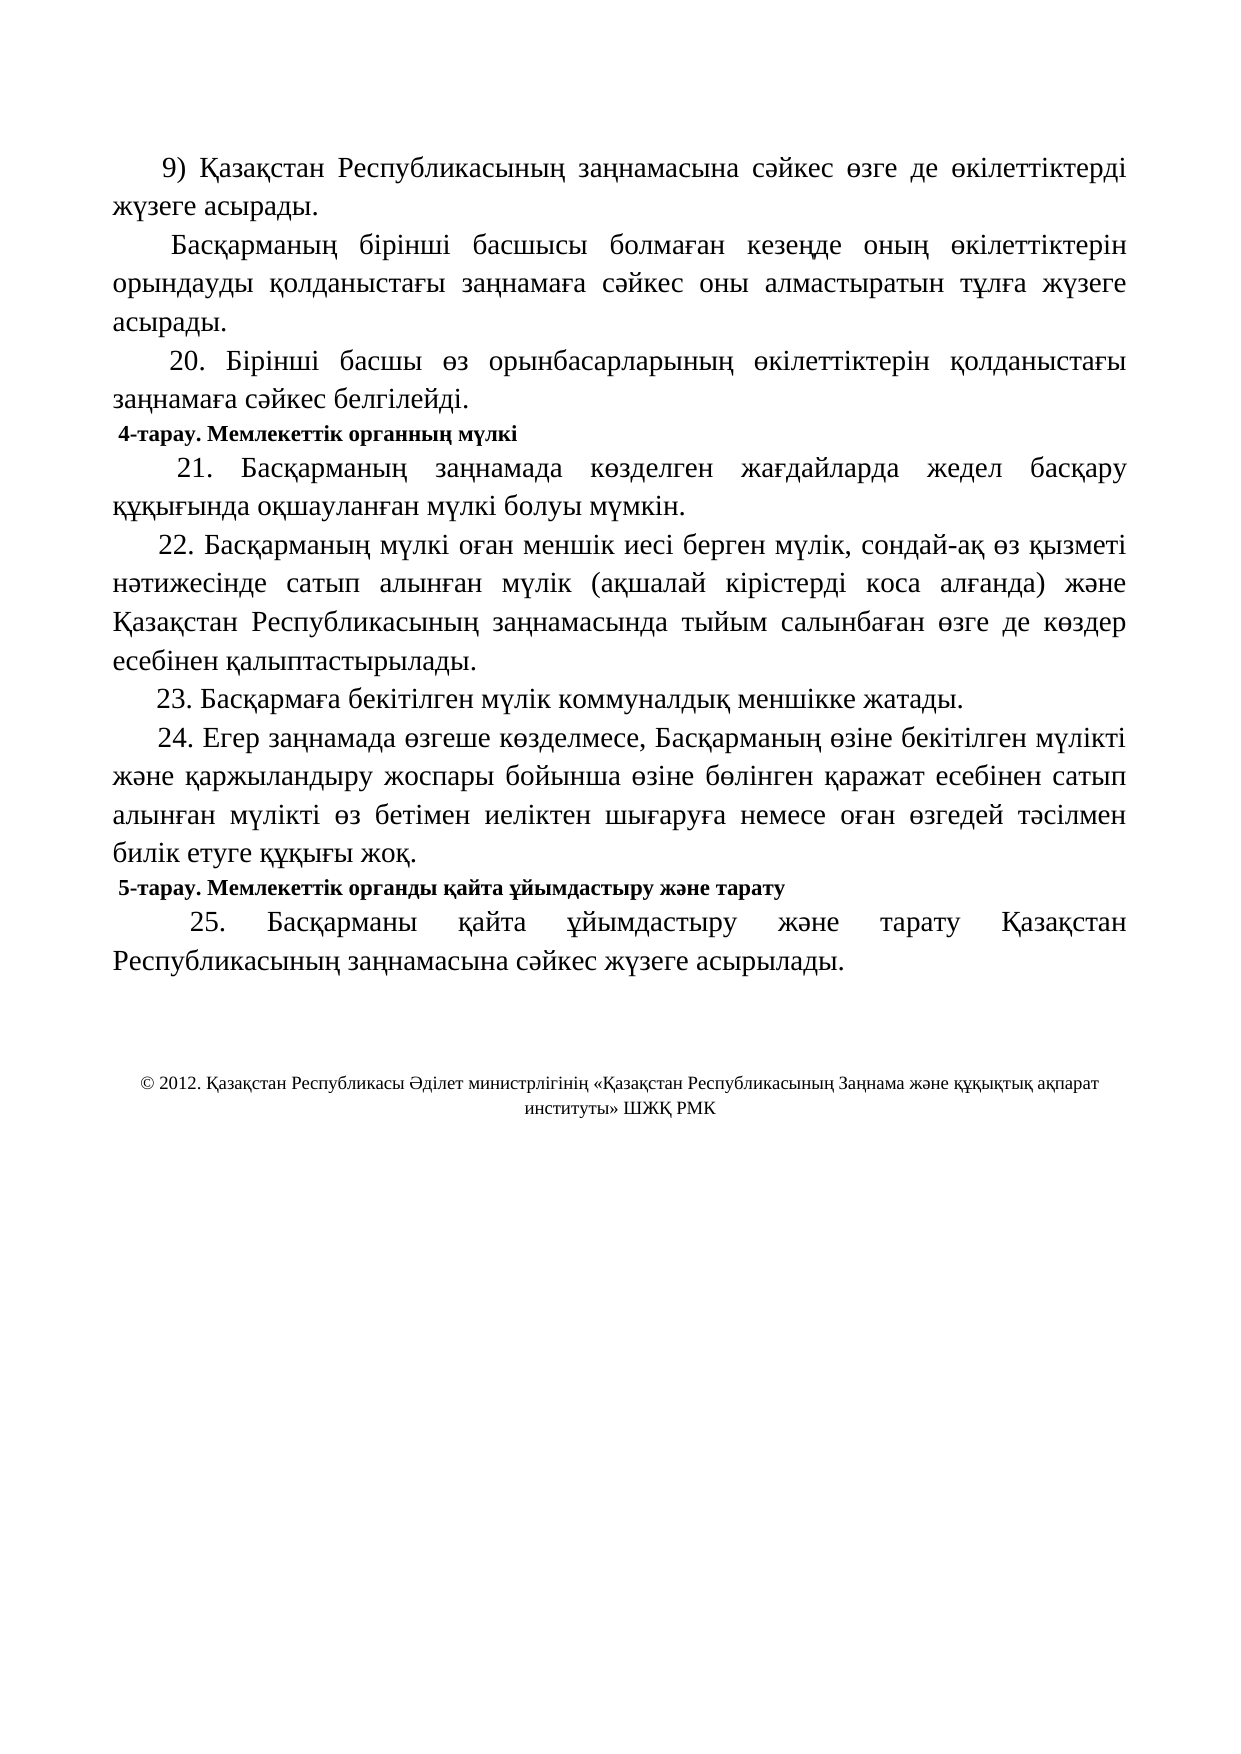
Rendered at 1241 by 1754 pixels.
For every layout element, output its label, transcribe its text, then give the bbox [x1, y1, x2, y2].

text 9) Қазақстан Республикасының заңнамасына сәйкес өзге де өкілеттіктерді жүзеге асырады. [112, 150, 1128, 222]
text 25. Басқарманы қайта ұйымдастыру және тарату Қазақстан Республикасының заңнамасына сәйкес жүзеге асырылады. [112, 904, 1128, 976]
text 23. Басқармаға бекітілген мүлік коммуналдық меншікке жатады. [112, 681, 1128, 715]
text 22. Басқарманың мүлкі оған меншік иесі берген мүлік, сондай-ақ өз қызметі нәтижесінде сатып алынған мүлік (ақшалай кірістерді коса алғанда) және Қазақстан Республикасының заңнамасында тыйым салынбаған өзге де көздер есебінен қалыптастырылады. [112, 527, 1128, 676]
text 20. Бірінші басшы өз орынбасарларының өкілеттіктерін қолданыстағы заңнамаға сәйкес белгілейді. [112, 343, 1128, 415]
text 4-тарау. Мемлекеттік органның мүлкі [112, 420, 1128, 446]
text 24. Егер заңнамада өзгеше көзделмесе, Басқарманың өзіне бекітілген мүлікті және қаржыландыру жоспары бойынша өзіне бөлінген қаражат есебінен сатып алынған мүлікті өз бетімен иеліктен шығаруға немесе оған өзгедей тәсілмен билік етуге құқығы жоқ. [112, 720, 1128, 869]
text 5-тарау. Мемлекеттік органды қайта ұйымдастыру және тарату [112, 874, 1128, 900]
text Басқарманың бірінші басшысы болмаған кезеңде оның өкілеттіктерін орындауды қолданыстағы заңнамаға сәйкес оны алмастыратын тұлға жүзеге асырады. [112, 227, 1128, 338]
text © 2012. Қазақстан Республикасы Әділет министрлігінің «Қазақстан Республикасының Заңнама және құқықтық ақпарат институты» ШЖҚ РМК [112, 1072, 1128, 1118]
text 21. Басқарманың заңнамада көзделген жағдайларда жедел басқару құқығында оқшауланған мүлкі болуы мүмкін. [112, 450, 1128, 522]
